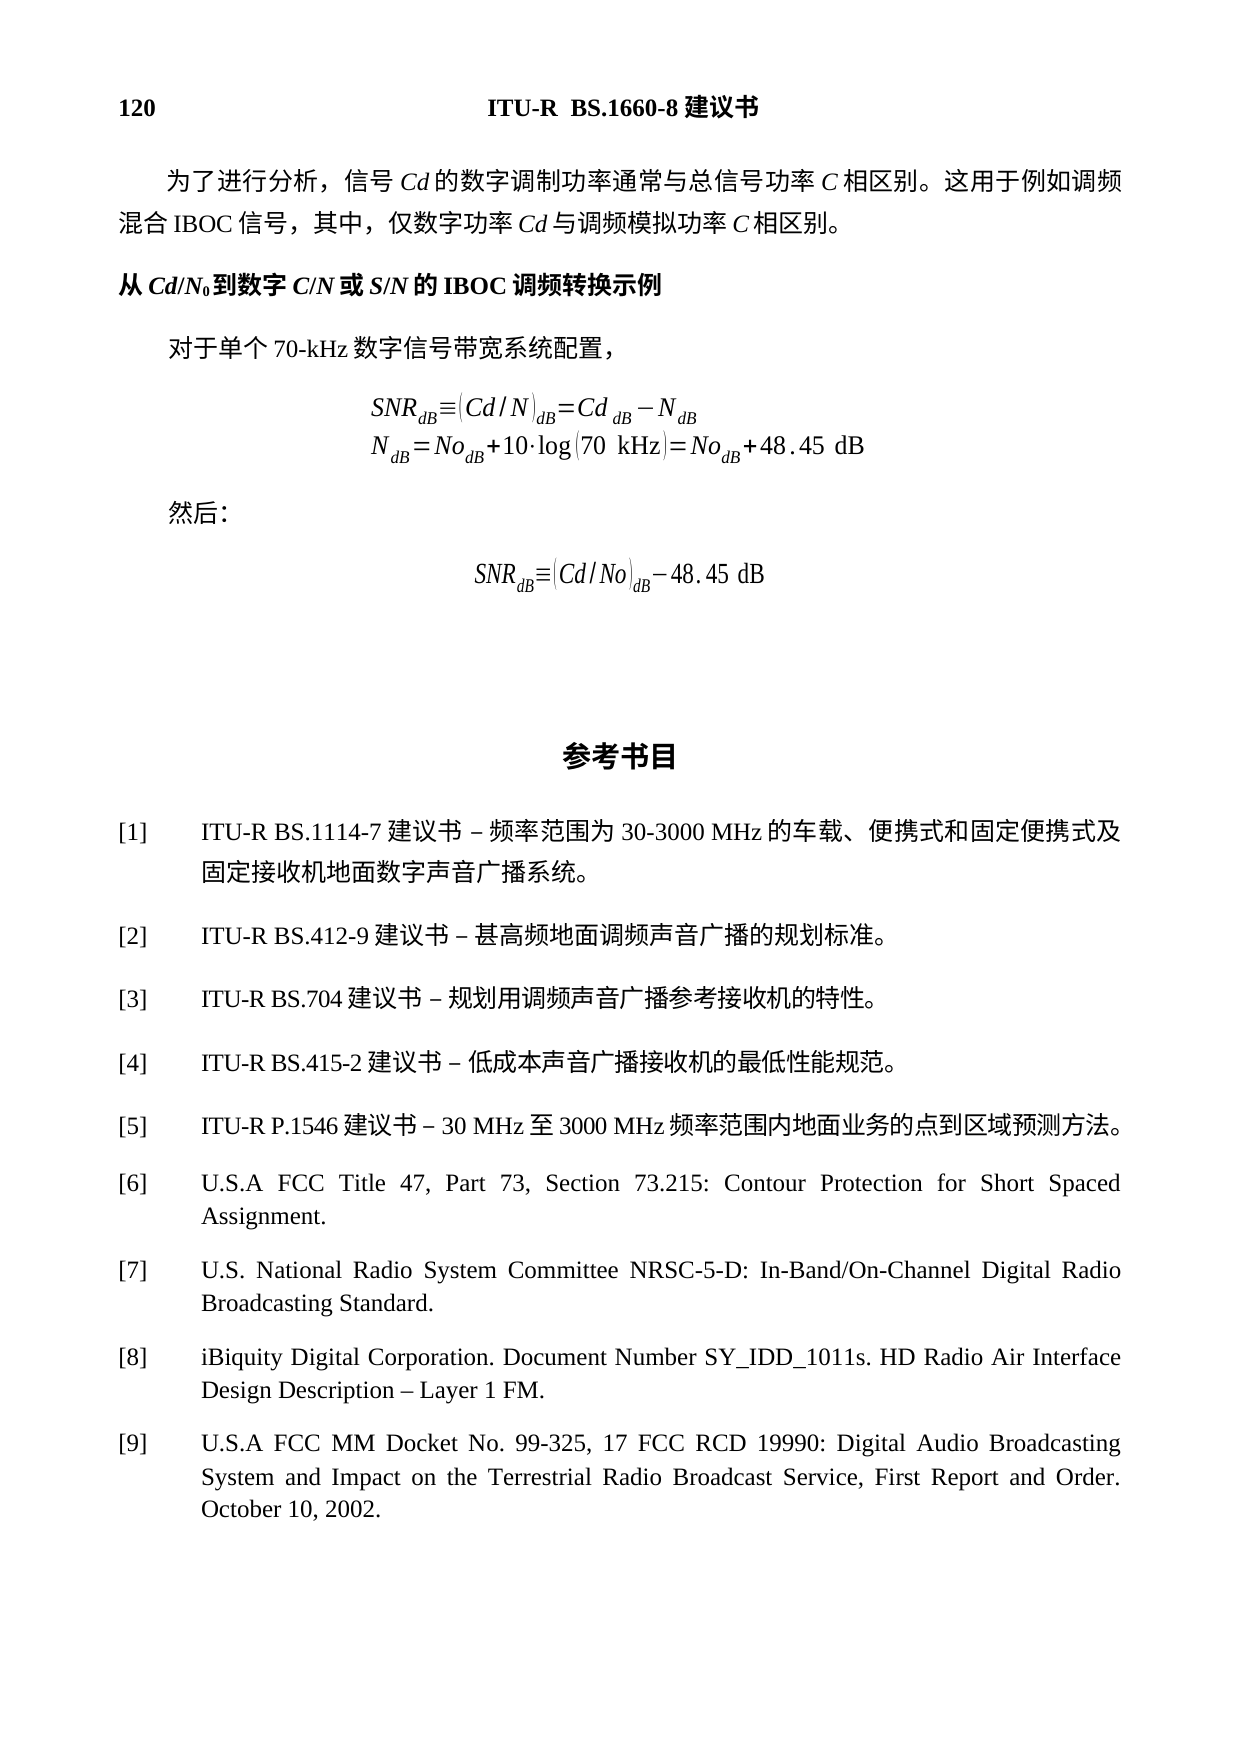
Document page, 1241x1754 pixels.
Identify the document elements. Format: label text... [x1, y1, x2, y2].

text [8] iBiquity Digital Corporation. Document Number SY_IDD_1011s. HD Radio Air Interface Design Description – Layer 1 FM. [118, 1342, 1122, 1403]
text [2] ITU-R BS.412-9建议书 – 甚高频地面调频声音广播的规划标准。 [118, 915, 1122, 952]
text 然后： [118, 494, 1122, 530]
text 从Cd/N0到数字C/N或S/N的IBOC调频转换示例 [118, 266, 1122, 302]
text [5] ITU-R P.1546建议书 – 30 MHz至3000 MHz频率范围内地面业务的点到区域预测方法。 [118, 1105, 1122, 1142]
text 为了进行分析，信号Cd的数字调制功率通常与总信号功率C相区别。这用于例如调频混合IBOC信号，其中，仅数字功率Cd与调频模拟功率C相区别。 [118, 161, 1122, 239]
text 对于单个70-kHz数字信号带宽系统配置， [118, 328, 1122, 364]
text [7] U.S. National Radio System Committee NRSC-5-D: In-Band/On-Channel Digital Radio Broadcasting Standard. [118, 1255, 1122, 1317]
text [1] ITU-R BS.1114-7建议书 – 频率范围为30-3000 MHz的车载、便携式和固定便携式及固定接收机地面数字声音广播系统。 [118, 811, 1122, 889]
title 参考书目 [118, 733, 1122, 776]
text [3] ITU-R BS.704建议书 – 规划用调频声音广播参考接收机的特性。 [118, 979, 1122, 1015]
text [4] ITU-R BS.415-2建议书 – 低成本声音广播接收机的最低性能规范。 [118, 1042, 1122, 1078]
text [6] U.S.A FCC Title 47, Part 73, Section 73.215: Contour Protection for Short Spaced Assignment. [118, 1168, 1122, 1230]
text [9] U.S.A FCC MM Docket No. 99-325, 17 FCC RCD 19990: Digital Audio Broadcasting System and Impact on the Terrestrial Radio Broadcast Service, First Report and Order. October 10, 2002. [118, 1428, 1122, 1523]
